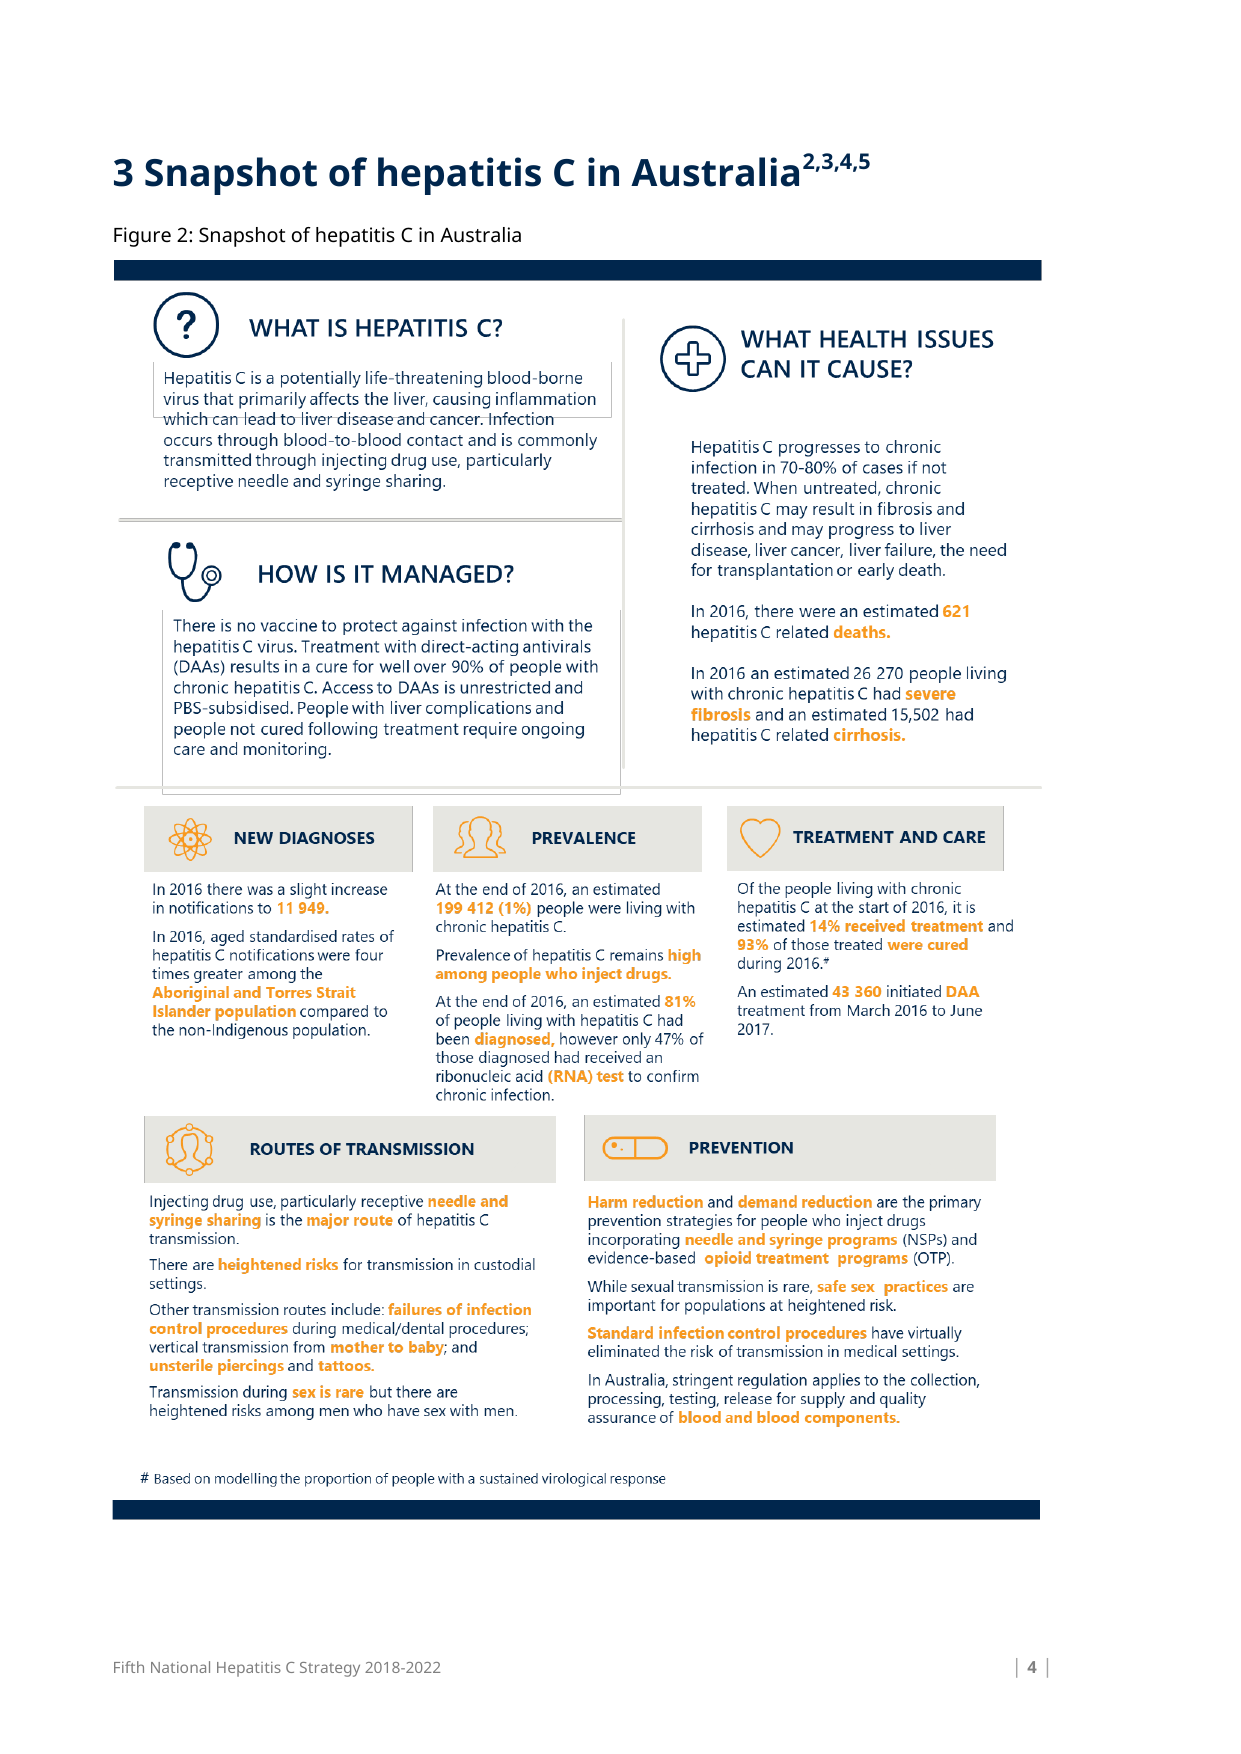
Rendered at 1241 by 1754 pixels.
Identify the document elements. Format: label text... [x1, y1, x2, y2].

subtitle 3 Snapshot of hepatitis C in Australia,,, [112, 150, 1128, 196]
picture [112, 260, 1042, 1546]
text Figure 2: Snapshot of hepatitis C in Australia [112, 221, 1128, 248]
